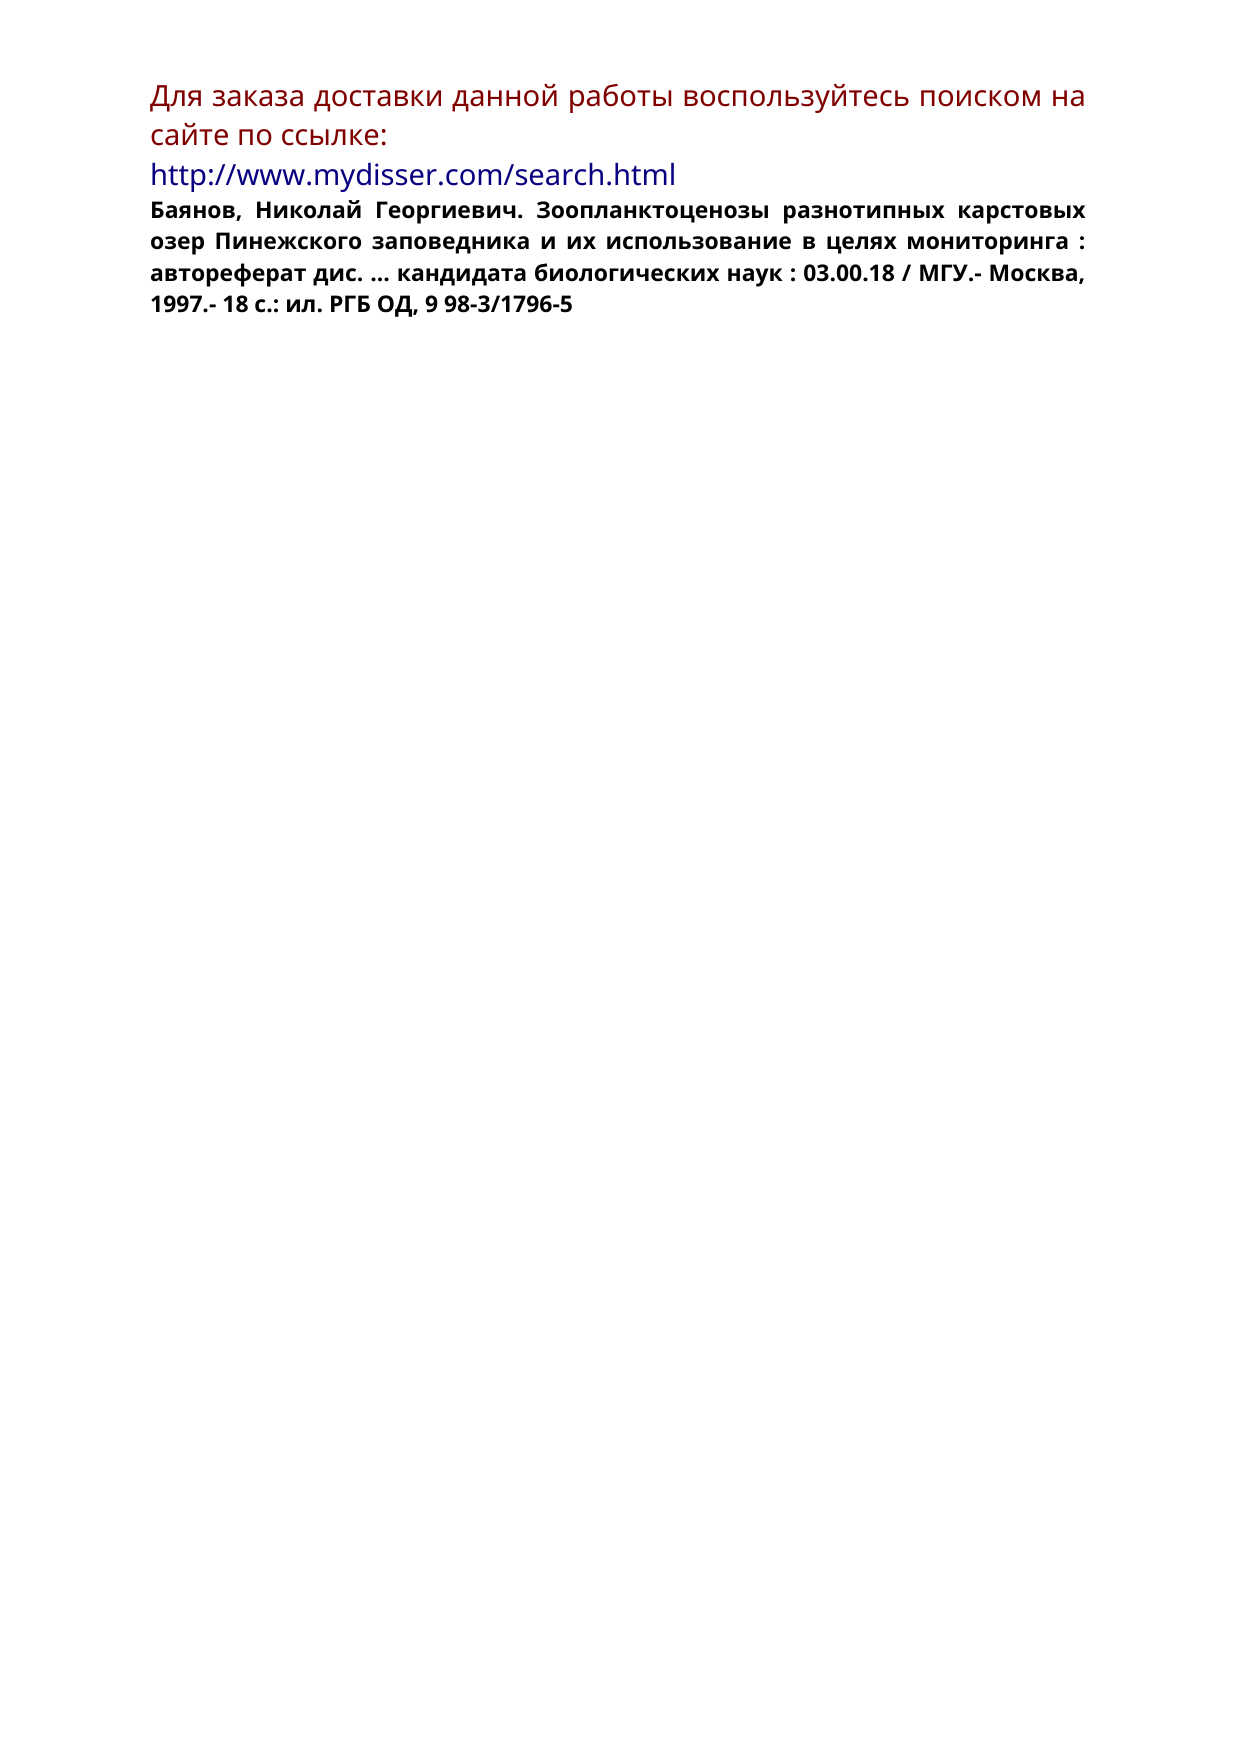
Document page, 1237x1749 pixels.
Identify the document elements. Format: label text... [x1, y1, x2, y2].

text Баянов, Николай Георгиевич. Зоопланктоценозы разнотипных карстовых озер Пинежского заповедника и их использование в целях мониторинга : автореферат дис. ... кандидата биологических наук : 03.00.18 / МГУ.- Москва, 1997.- 18 с.: ил. РГБ ОД, 9 98-3/1796-5 [150, 194, 1086, 319]
